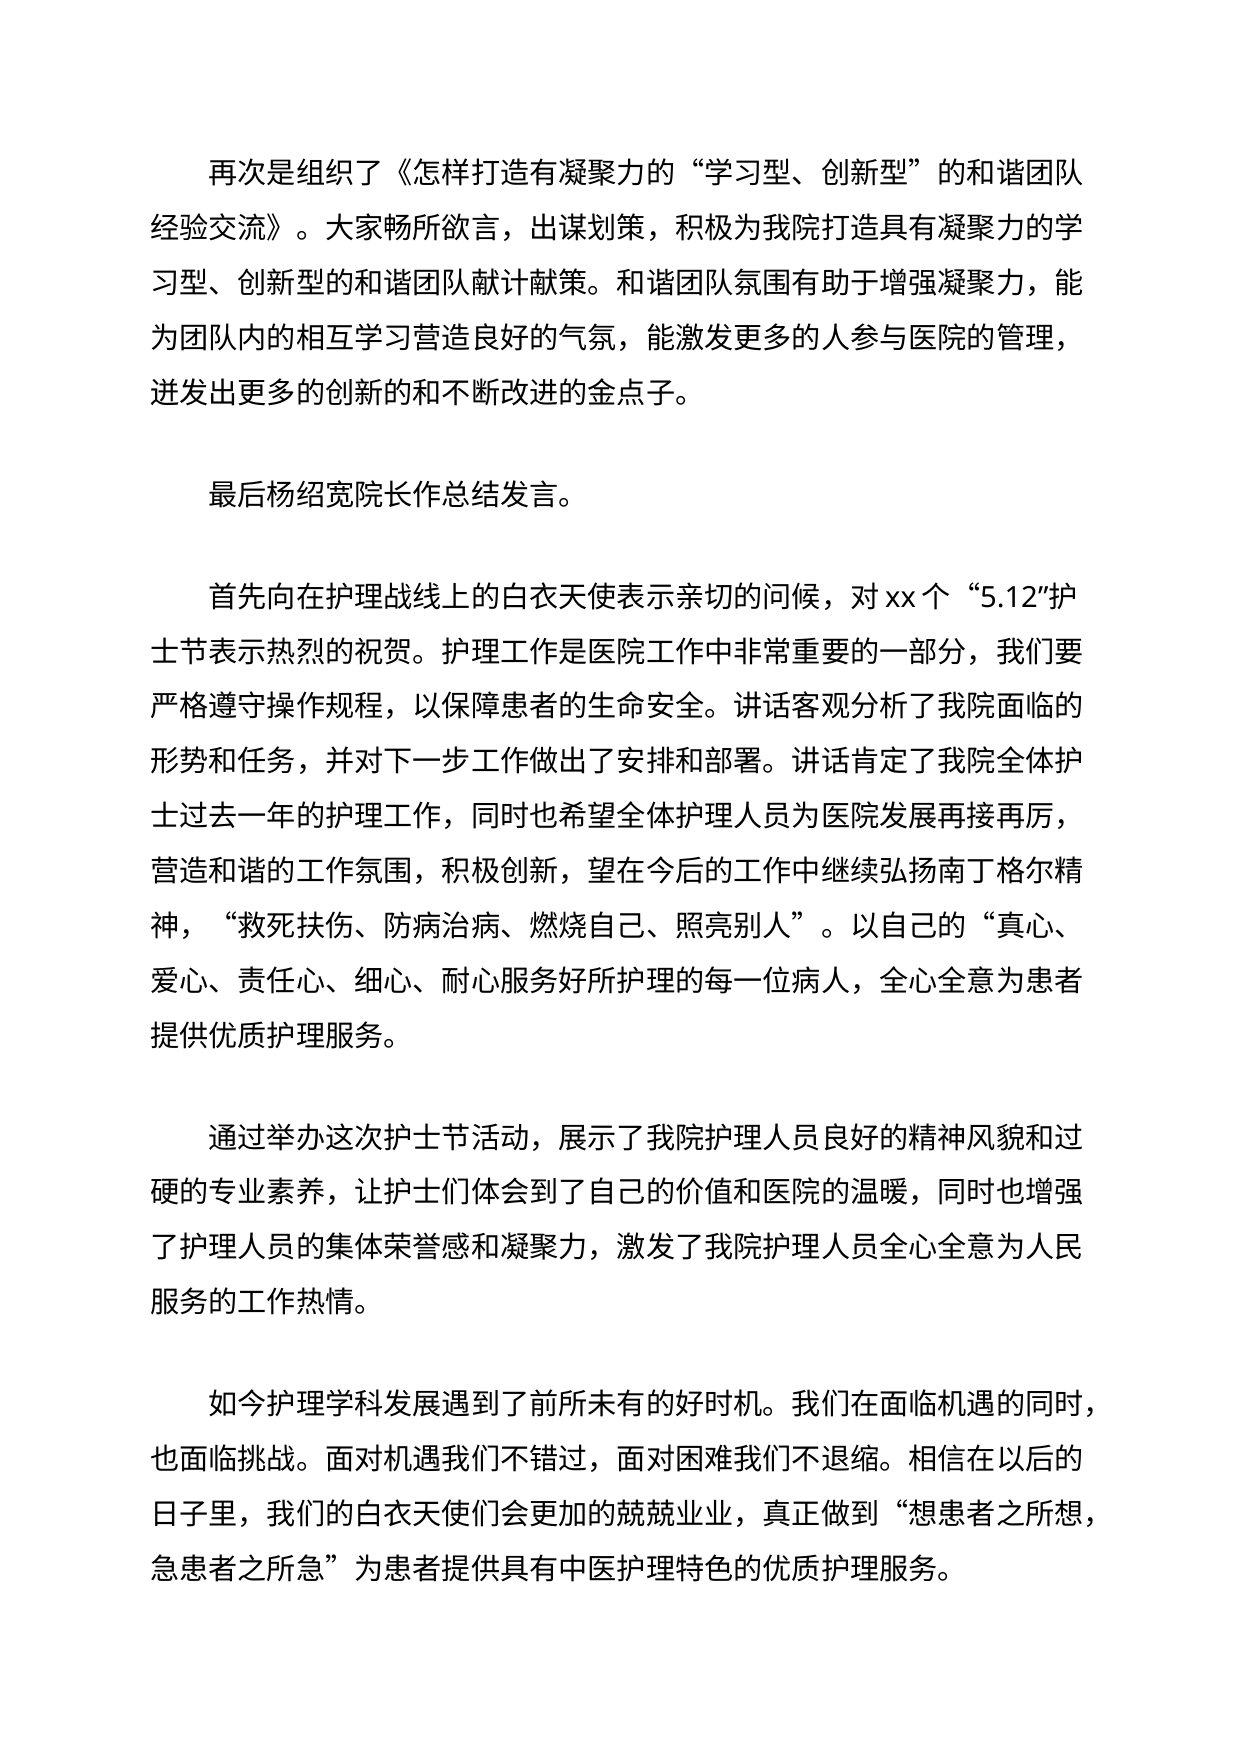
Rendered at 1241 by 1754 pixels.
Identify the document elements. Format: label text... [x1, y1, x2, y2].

text 再次是组织了《怎样打造有凝聚力的“学习型、创新型”的和谐团队经验交流》。大家畅所欲言，出谋划策，积极为我院打造具有凝聚力的学习型、创新型的和谐团队献计献策。和谐团队氛围有助于增强凝聚力，能为团队内的相互学习营造良好的气氛，能激发更多的人参与医院的管理，迸发出更多的创新的和不断改进的金点子。 [150, 150, 1090, 412]
text 最后杨绍宽院长作总结发言。 [150, 471, 1090, 514]
text 首先向在护理战线上的白衣天使表示亲切的问候，对xx个“5.12”护士节表示热烈的祝贺。护理工作是医院工作中非常重要的一部分，我们要严格遵守操作规程，以保障患者的生命安全。讲话客观分析了我院面临的形势和任务，并对下一步工作做出了安排和部署。讲话肯定了我院全体护士过去一年的护理工作，同时也希望全体护理人员为医院发展再接再厉，营造和谐的工作氛围，积极创新，望在今后的工作中继续弘扬南丁格尔精神，“救死扶伤、防病治病、燃烧自己、照亮别人”。以自己的“真心、爱心、责任心、细心、耐心服务好所护理的每一位病人，全心全意为患者提供优质护理服务。 [150, 573, 1090, 1055]
text 如今护理学科发展遇到了前所未有的好时机。我们在面临机遇的同时，也面临挑战。面对机遇我们不错过，面对困难我们不退缩。相信在以后的日子里，我们的白衣天使们会更加的兢兢业业，真正做到“想患者之所想，急患者之所急”为患者提供具有中医护理特色的优质护理服务。 [150, 1381, 1090, 1588]
text 通过举办这次护士节活动，展示了我院护理人员良好的精神风貌和过硬的专业素养，让护士们体会到了自己的价值和医院的温暖，同时也增强了护理人员的集体荣誉感和凝聚力，激发了我院护理人员全心全意为人民服务的工作热情。 [150, 1114, 1090, 1321]
